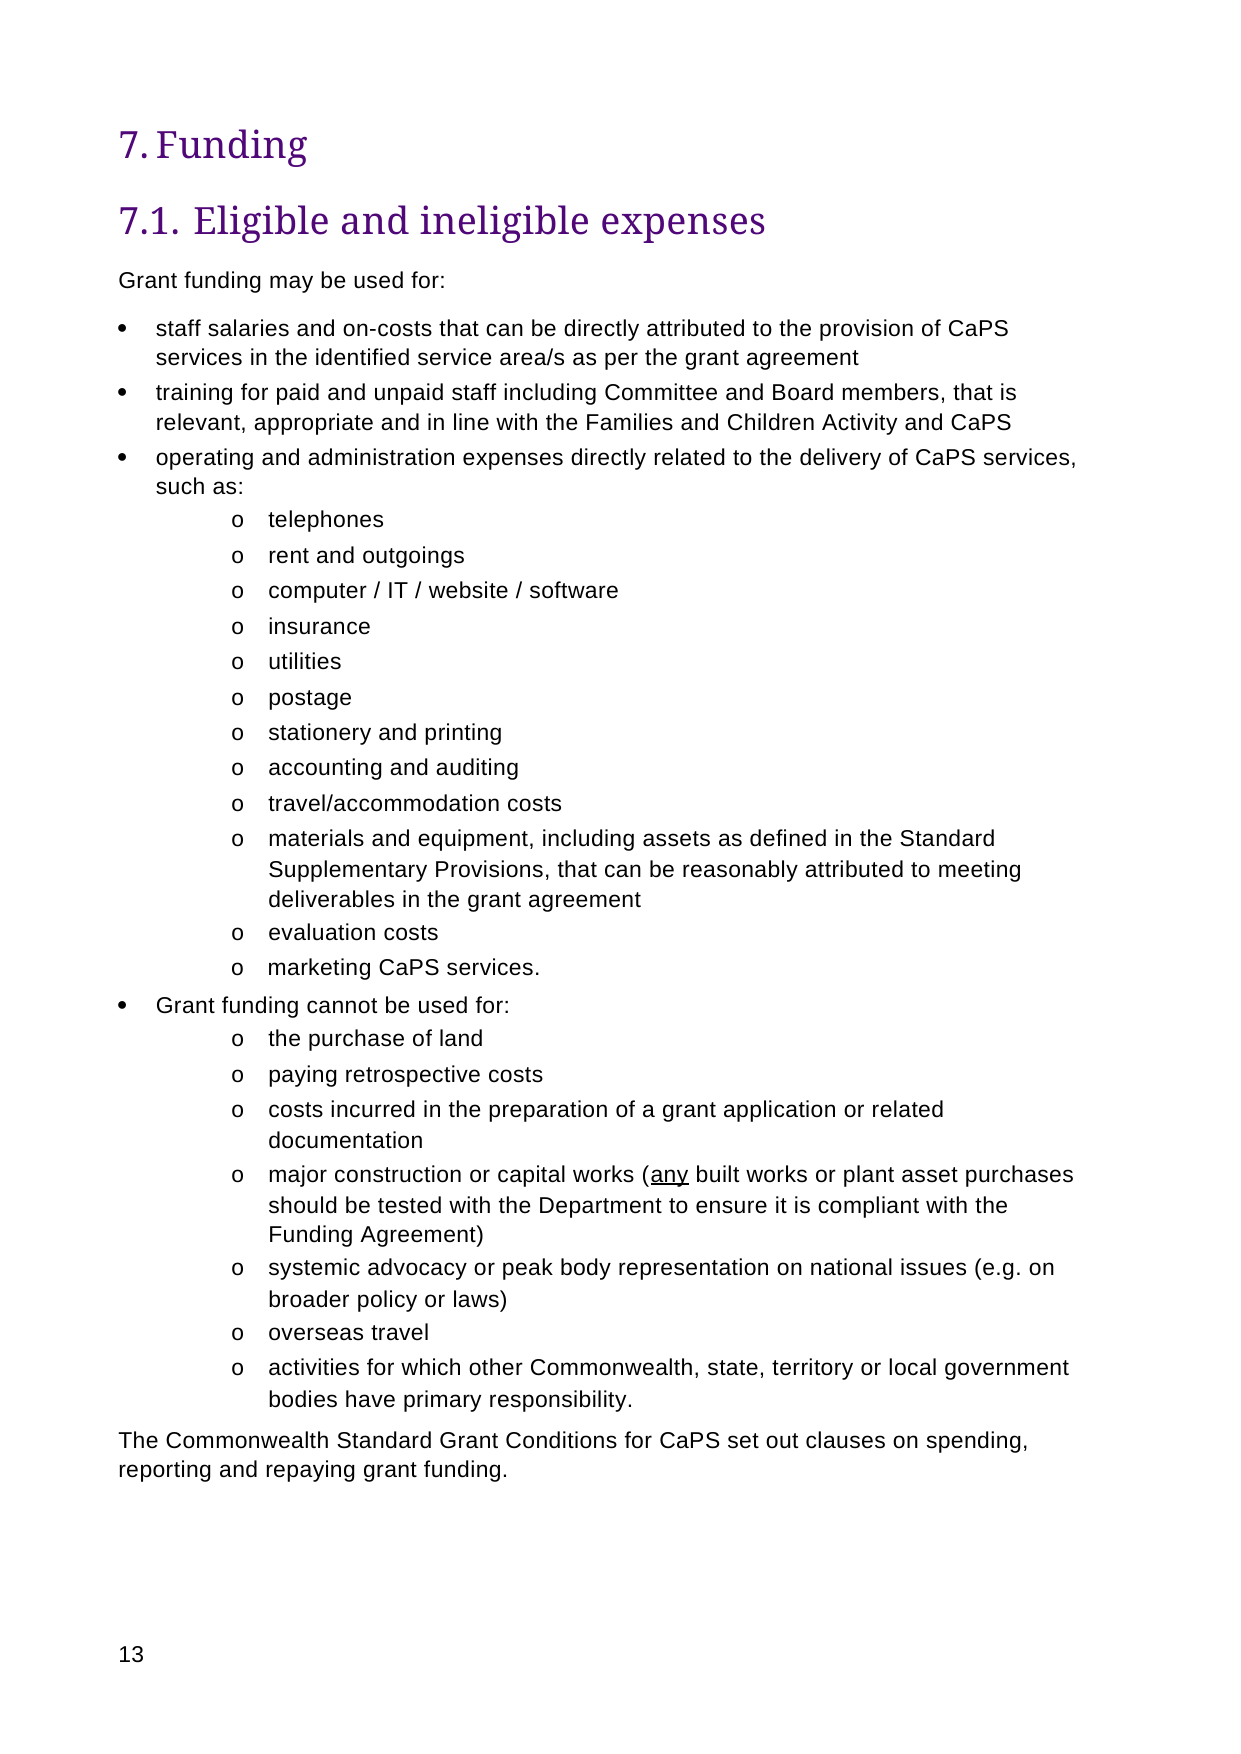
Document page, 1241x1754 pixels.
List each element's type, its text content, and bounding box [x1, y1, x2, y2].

text Grant funding may be used for: [118, 264, 1092, 293]
list rent and outgoings [231, 541, 1092, 570]
list training for paid and unpaid staff including Committee and Board members, that is relevant, appropriate and in line with the Families and Children Activity and CaPS [118, 376, 1092, 435]
list accounting and auditing [231, 753, 1092, 783]
list costs incurred in the preparation of a grant application or related documentation [231, 1095, 1092, 1153]
list marketing CaPS services. [230, 953, 1092, 983]
list overseas travel [231, 1318, 1092, 1347]
list computer / IT / website / software [231, 576, 1092, 606]
list Grant funding cannot be used for: [118, 989, 1092, 1018]
subtitle Funding [118, 118, 1092, 169]
list activities for which other Commonwealth, state, territory or local government bodies have primary responsibility. [231, 1353, 1092, 1412]
subtitle Eligible and ineligible expenses [118, 194, 1092, 245]
list travel/accommodation costs [231, 789, 1092, 818]
list telephones [231, 506, 1092, 535]
list operating and administration expenses directly related to the delivery of CaPS services, such as: [118, 441, 1092, 499]
list evaluation costs [231, 918, 1092, 947]
text The Commonwealth Standard Grant Conditions for CaPS set out clauses on spending, reporting and repaying grant funding. [118, 1424, 1092, 1483]
list stationery and printing [231, 718, 1092, 747]
list materials and equipment, including assets as defined in the Standard Supplementary Provisions, that can be reasonably attributed to meeting deliverables in the grant agreement [231, 824, 1092, 912]
list postage [231, 683, 1092, 712]
list staff salaries and on-costs that can be directly attributed to the provision of CaPS services in the identified service area/s as per the grant agreement [118, 312, 1092, 370]
list insurance [231, 612, 1092, 641]
list major construction or capital works (any built works or plant asset purchases should be tested with the Department to ensure it is compliant with the Funding Agreement) [231, 1160, 1092, 1247]
list utilities [231, 647, 1092, 676]
list systemic advocacy or peak body representation on national issues (e.g. on broader policy or laws) [231, 1253, 1092, 1312]
list the purchase of land [231, 1024, 1092, 1053]
list paying retrospective costs [231, 1060, 1092, 1089]
